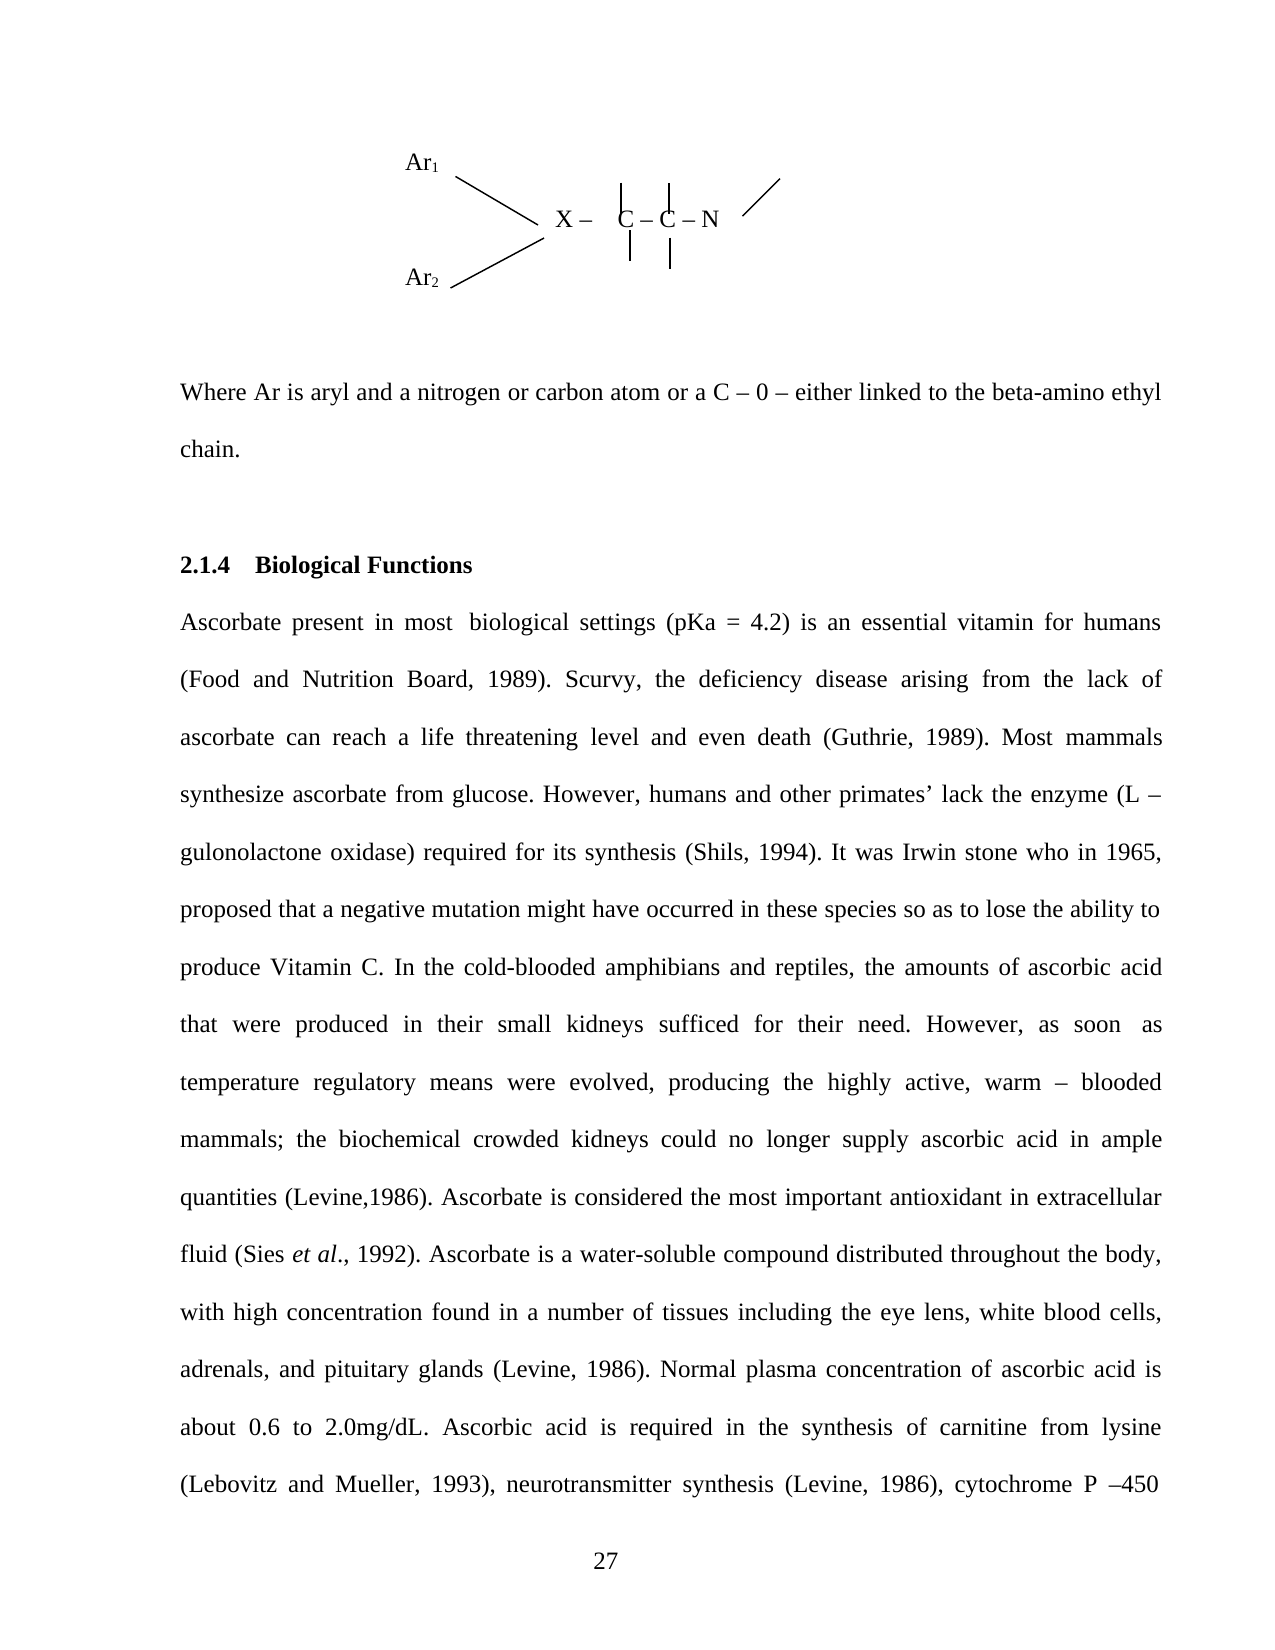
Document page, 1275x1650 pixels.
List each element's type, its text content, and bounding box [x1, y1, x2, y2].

subtitle Biological Functions [180, 550, 1242, 578]
text Where Ar is aryl and a nitrogen or carbon atom or a C – 0 – either linked to the beta-amino ethyl chain. [180, 377, 1163, 463]
text Ar1 [405, 147, 1242, 175]
text Ascorbate present in most biological settings (pKa = 4.2) is an essential vitamin for humans (Food and Nutrition Board, 1989). Scurvy, the deficiency disease arising from the lack of ascorbate can reach a life threatening level and even death (Guthrie, 1989). Most mammals synthesize ascorbate from glucose. However, humans and other primates’ lack the enzyme (L – gulonolactone oxidase) required for its synthesis (Shils, 1994). It was Irwin stone who in 1965, proposed that a negative mutation might have occurred in these species so as to lose the ability to produce Vitamin C. In the cold-blooded amphibians and reptiles, the amounts of ascorbic acid that were produced in their small kidneys sufficed for their need. However, as soon as temperature regulatory means were evolved, producing the highly active, warm – blooded mammals; the biochemical crowded kidneys could no longer supply ascorbic acid in ample quantities (Levine,1986). Ascorbate is considered the most important antioxidant in extracellular fluid (Sies et al., 1992). Ascorbate is a water-soluble compound distributed throughout the body, with high concentration found in a number of tissues including the eye lens, white blood cells, adrenals, and pituitary glands (Levine, 1986). Normal plasma concentration of ascorbic acid is about 0.6 to 2.0mg/dL. Ascorbic acid is required in the synthesis of carnitine from lysine (Lebovitz and Mueller, 1993), neurotransmitter synthesis (Levine, 1986), cytochrome P –450 [180, 607, 1163, 1498]
text X – C – C – N [62, 204, 1211, 233]
text Ar2 [405, 262, 1242, 290]
